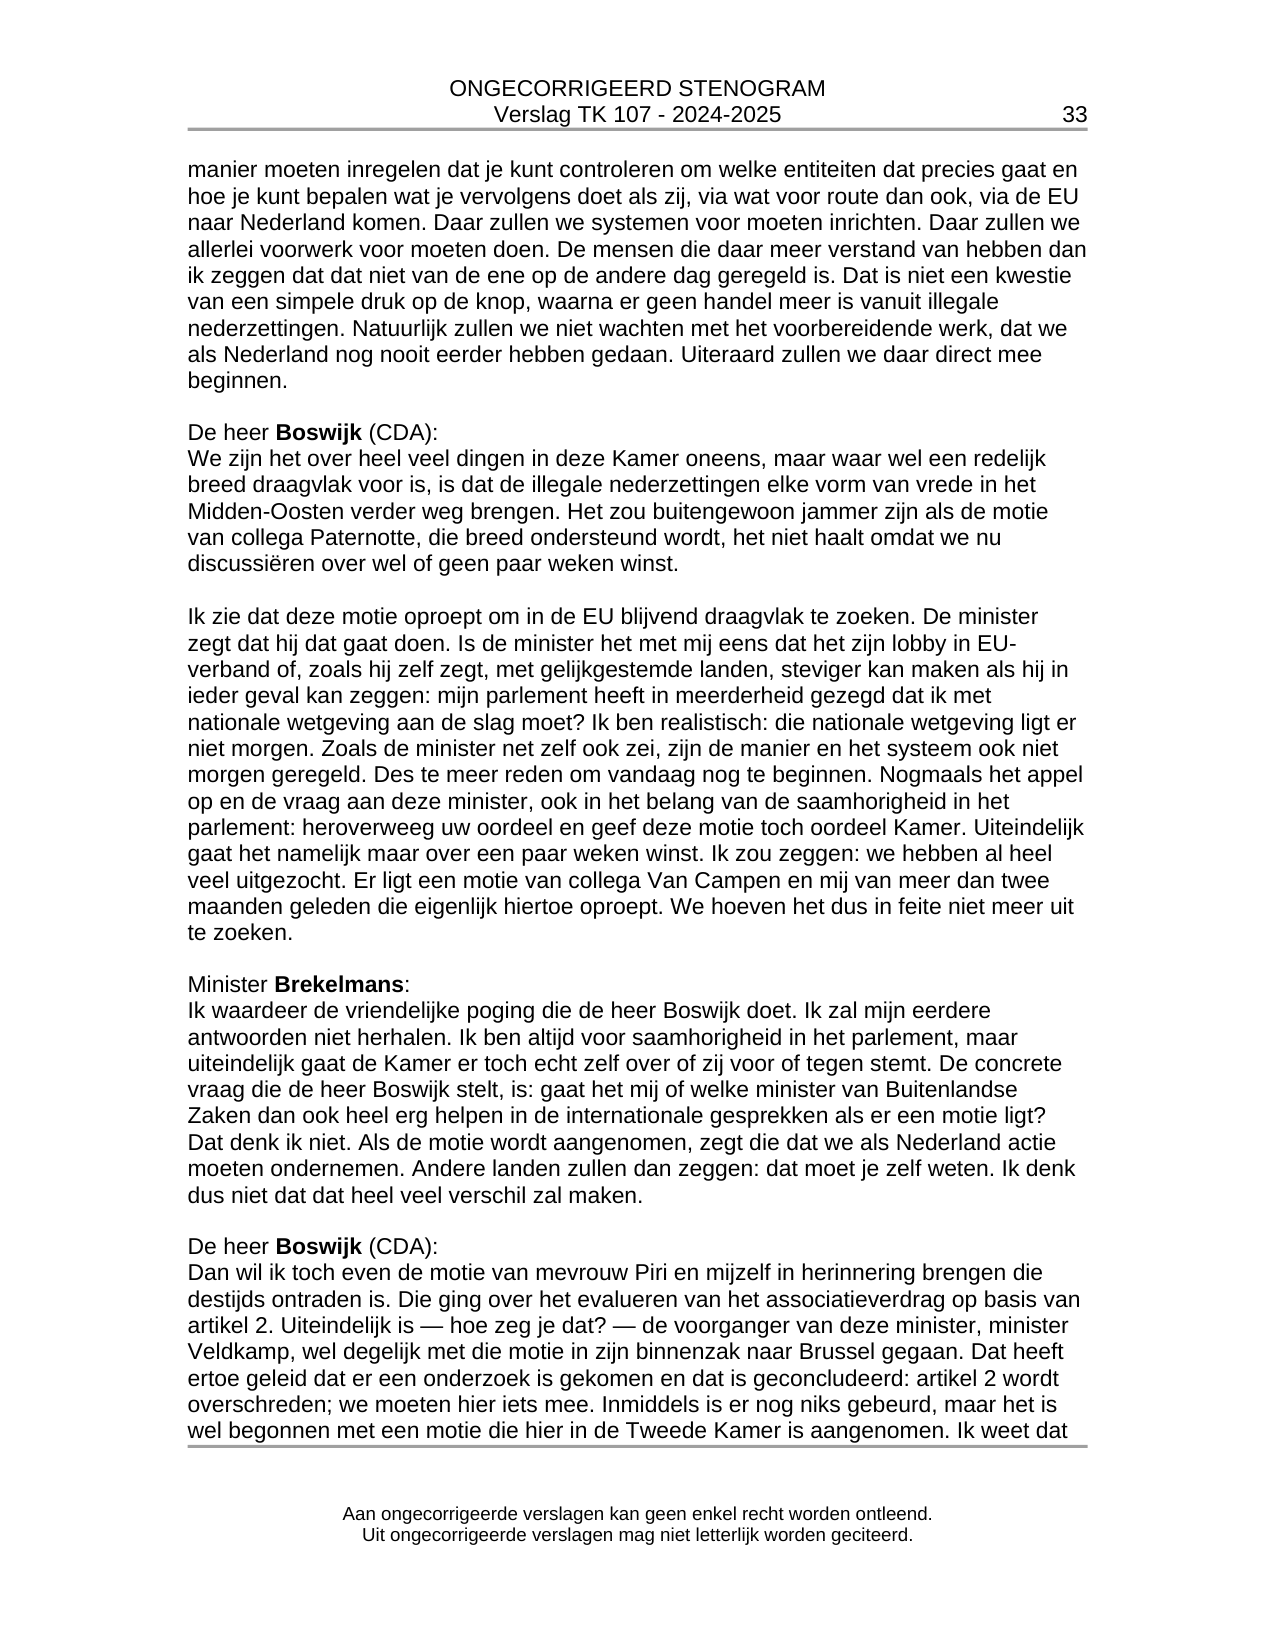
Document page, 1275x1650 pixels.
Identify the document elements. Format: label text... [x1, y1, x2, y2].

text Minister Brekelmans: Ik waardeer de vriendelijke poging die de heer Boswijk doet. Ik zal mijn eerdere antwoorden niet herhalen. Ik ben altijd voor saamhorigheid in het parlement, maar uiteindelijk gaat de Kamer er toch echt zelf over of zij voor of tegen stemt. De concrete vraag die de heer Boswijk stelt, is: gaat het mij of welke minister van Buitenlandse Zaken dan ook heel erg helpen in de internationale gesprekken als er een motie ligt? Dat denk ik niet. Als de motie wordt aangenomen, zegt die dat we als Nederland actie moeten ondernemen. Andere landen zullen dan zeggen: dat moet je zelf weten. Ik denk dus niet dat dat heel veel verschil zal maken. [187, 971, 1087, 1208]
text De heer Boswijk (CDA): We zijn het over heel veel dingen in deze Kamer oneens, maar waar wel een redelijk breed draagvlak voor is, is dat de illegale nederzettingen elke vorm van vrede in het Midden-Oosten verder weg brengen. Het zou buitengewoon jammer zijn als de motie van collega Paternotte, die breed ondersteund wordt, het niet haalt omdat we nu discussiëren over wel of geen paar weken winst. Ik zie dat deze motie oproept om in de EU blijvend draagvlak te zoeken. De minister zegt dat hij dat gaat doen. Is de minister het met mij eens dat het zijn lobby in EU-verband of, zoals hij zelf zegt, met gelijkgestemde landen, steviger kan maken als hij in ieder geval kan zeggen: mijn parlement heeft in meerderheid gezegd dat ik met nationale wetgeving aan de slag moet? Ik ben realistisch: die nationale wetgeving ligt er niet morgen. Zoals de minister net zelf ook zei, zijn de manier en het systeem ook niet morgen geregeld. Des te meer reden om vandaag nog te beginnen. Nogmaals het appel op en de vraag aan deze minister, ook in het belang van de saamhorigheid in het parlement: heroverweeg uw oordeel en geef deze motie toch oordeel Kamer. Uiteindelijk gaat het namelijk maar over een paar weken winst. Ik zou zeggen: we hebben al heel veel uitgezocht. Er ligt een motie van collega Van Campen en mij van meer dan twee maanden geleden die eigenlijk hiertoe oproept. We hoeven het dus in feite niet meer uit te zoeken. [187, 419, 1087, 946]
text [187, 156, 1087, 394]
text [187, 1233, 1087, 1444]
